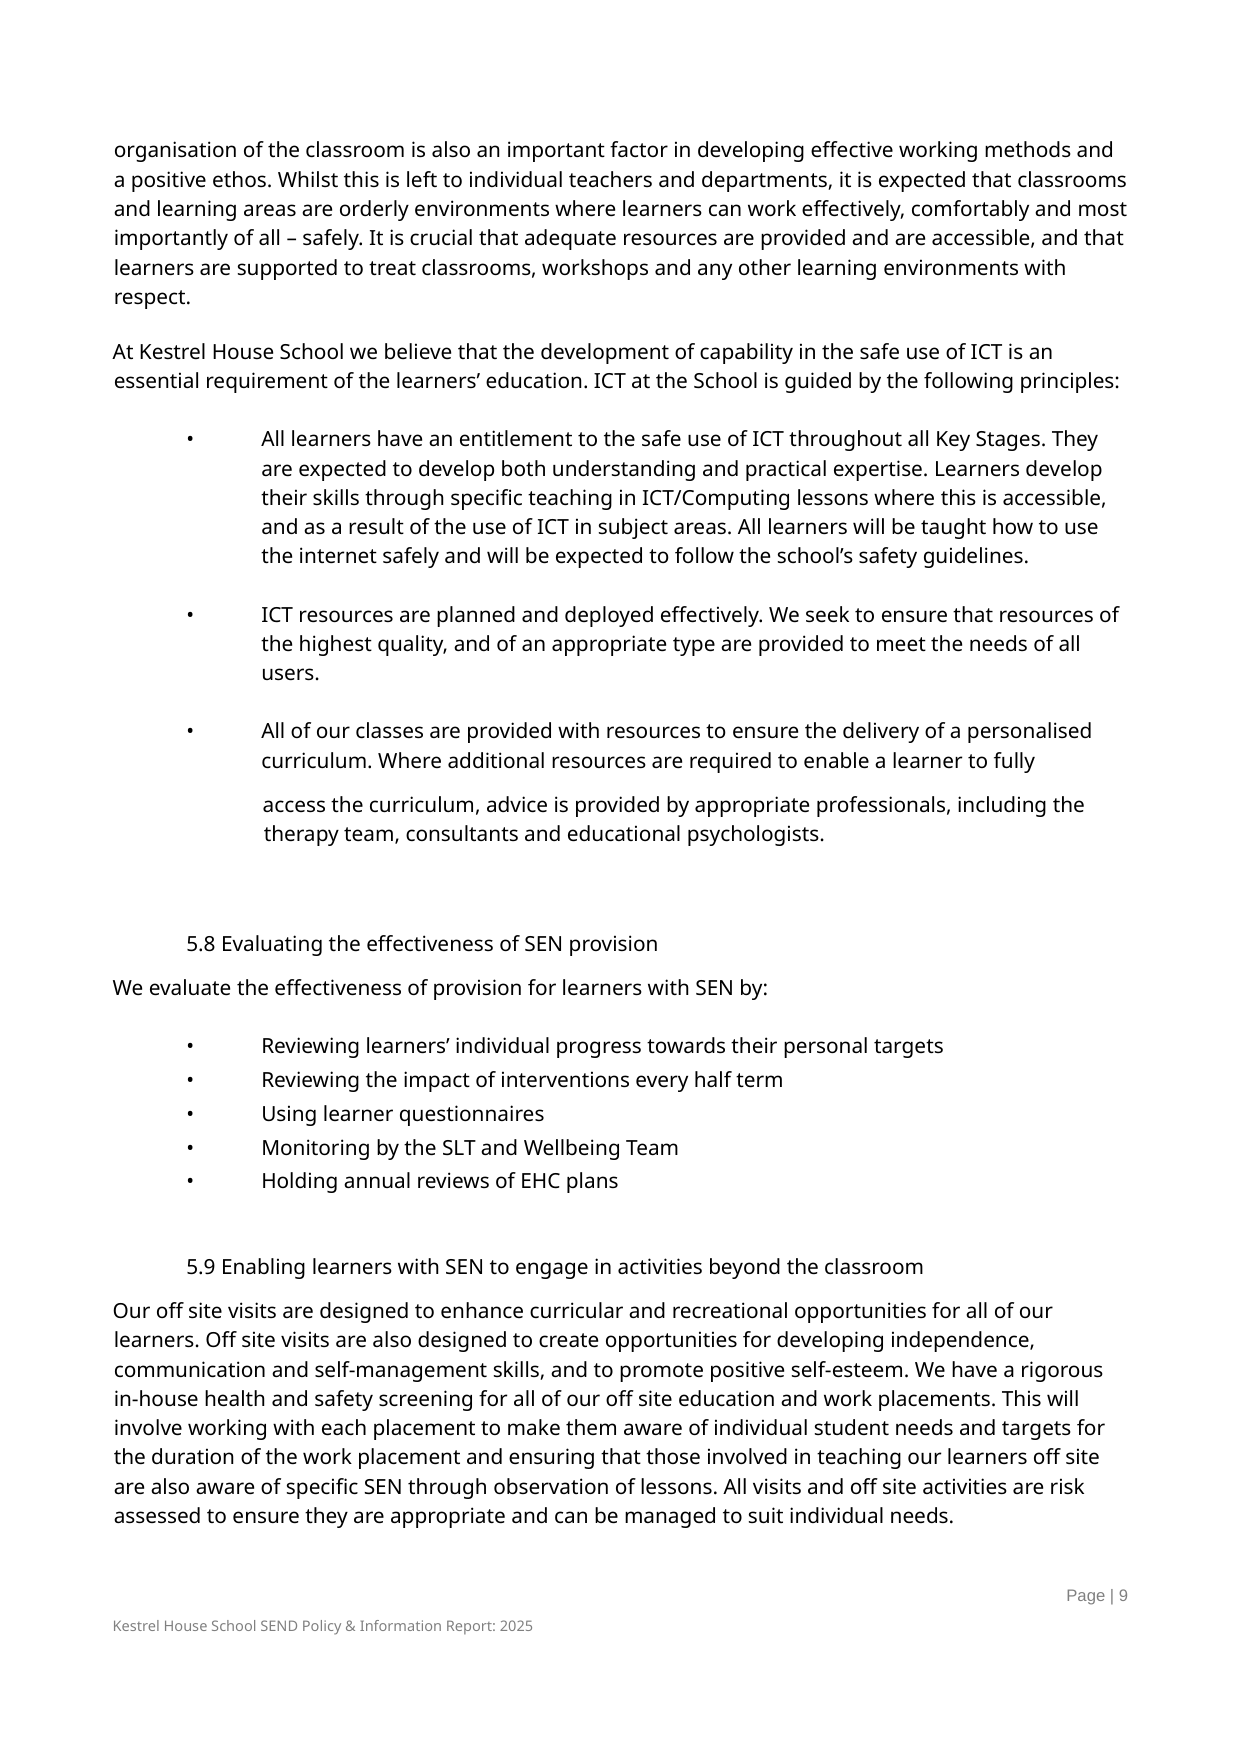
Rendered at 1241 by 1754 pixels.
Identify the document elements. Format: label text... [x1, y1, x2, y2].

list Reviewing learners’ individual progress towards their personal targets [186, 1032, 1128, 1060]
text We evaluate the effectiveness of provision for learners with SEN by: [112, 973, 1128, 1002]
list ICT resources are planned and deployed effectively. We seek to ensure that resources of the highest quality, and of an appropriate type are provided to meet the needs of all users. [186, 600, 1128, 687]
text access the curriculum, advice is provided by appropriate professionals, including the therapy team, consultants and educational psychologists. [262, 790, 1128, 847]
text Our off site visits are designed to enhance curricular and recreational opportunities for all of our learners. Off site visits are also designed to create opportunities for developing independence, communication and self-management skills, and to promote positive self-esteem. We have a rigorous in-house health and safety screening for all of our off site education and work placements. This will involve working with each placement to make them aware of individual student needs and targets for the duration of the work placement and ensuring that those involved in teaching our learners off site are also aware of specific SEN through observation of lessons. All visits and off site activities are risk assessed to ensure they are appropriate and can be managed to suit individual needs. [112, 1296, 1128, 1529]
list All learners have an entitlement to the safe use of ICT throughout all Key Stages. They are expected to develop both understanding and practical expertise. Learners develop their skills through specific teaching in ICT/Computing lessons where this is accessible, and as a result of the use of ICT in subject areas. All learners will be taught how to use the internet safely and will be expected to follow the school’s safety guidelines. [186, 424, 1128, 570]
list Using learner questionnaires [186, 1099, 1128, 1127]
text At Kestrel House School we believe that the development of capability in the safe use of ICT is an essential requirement of the learners’ education. ICT at the School is guided by the following principles: [112, 337, 1128, 395]
list Holding annual reviews of EHC plans [186, 1166, 1128, 1195]
subtitle 5.9 Enabling learners with SEN to engage in activities beyond the classroom [186, 1252, 1128, 1281]
list Monitoring by the SLT and Wellbeing Team [186, 1133, 1128, 1161]
list Reviewing the impact of interventions every half term [186, 1065, 1128, 1094]
subtitle 5.8 Evaluating the effectiveness of SEN provision [186, 929, 1128, 958]
list All of our classes are provided with resources to ensure the delivery of a personalised curriculum. Where additional resources are required to enable a learner to fully [186, 717, 1128, 774]
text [112, 136, 1128, 310]
